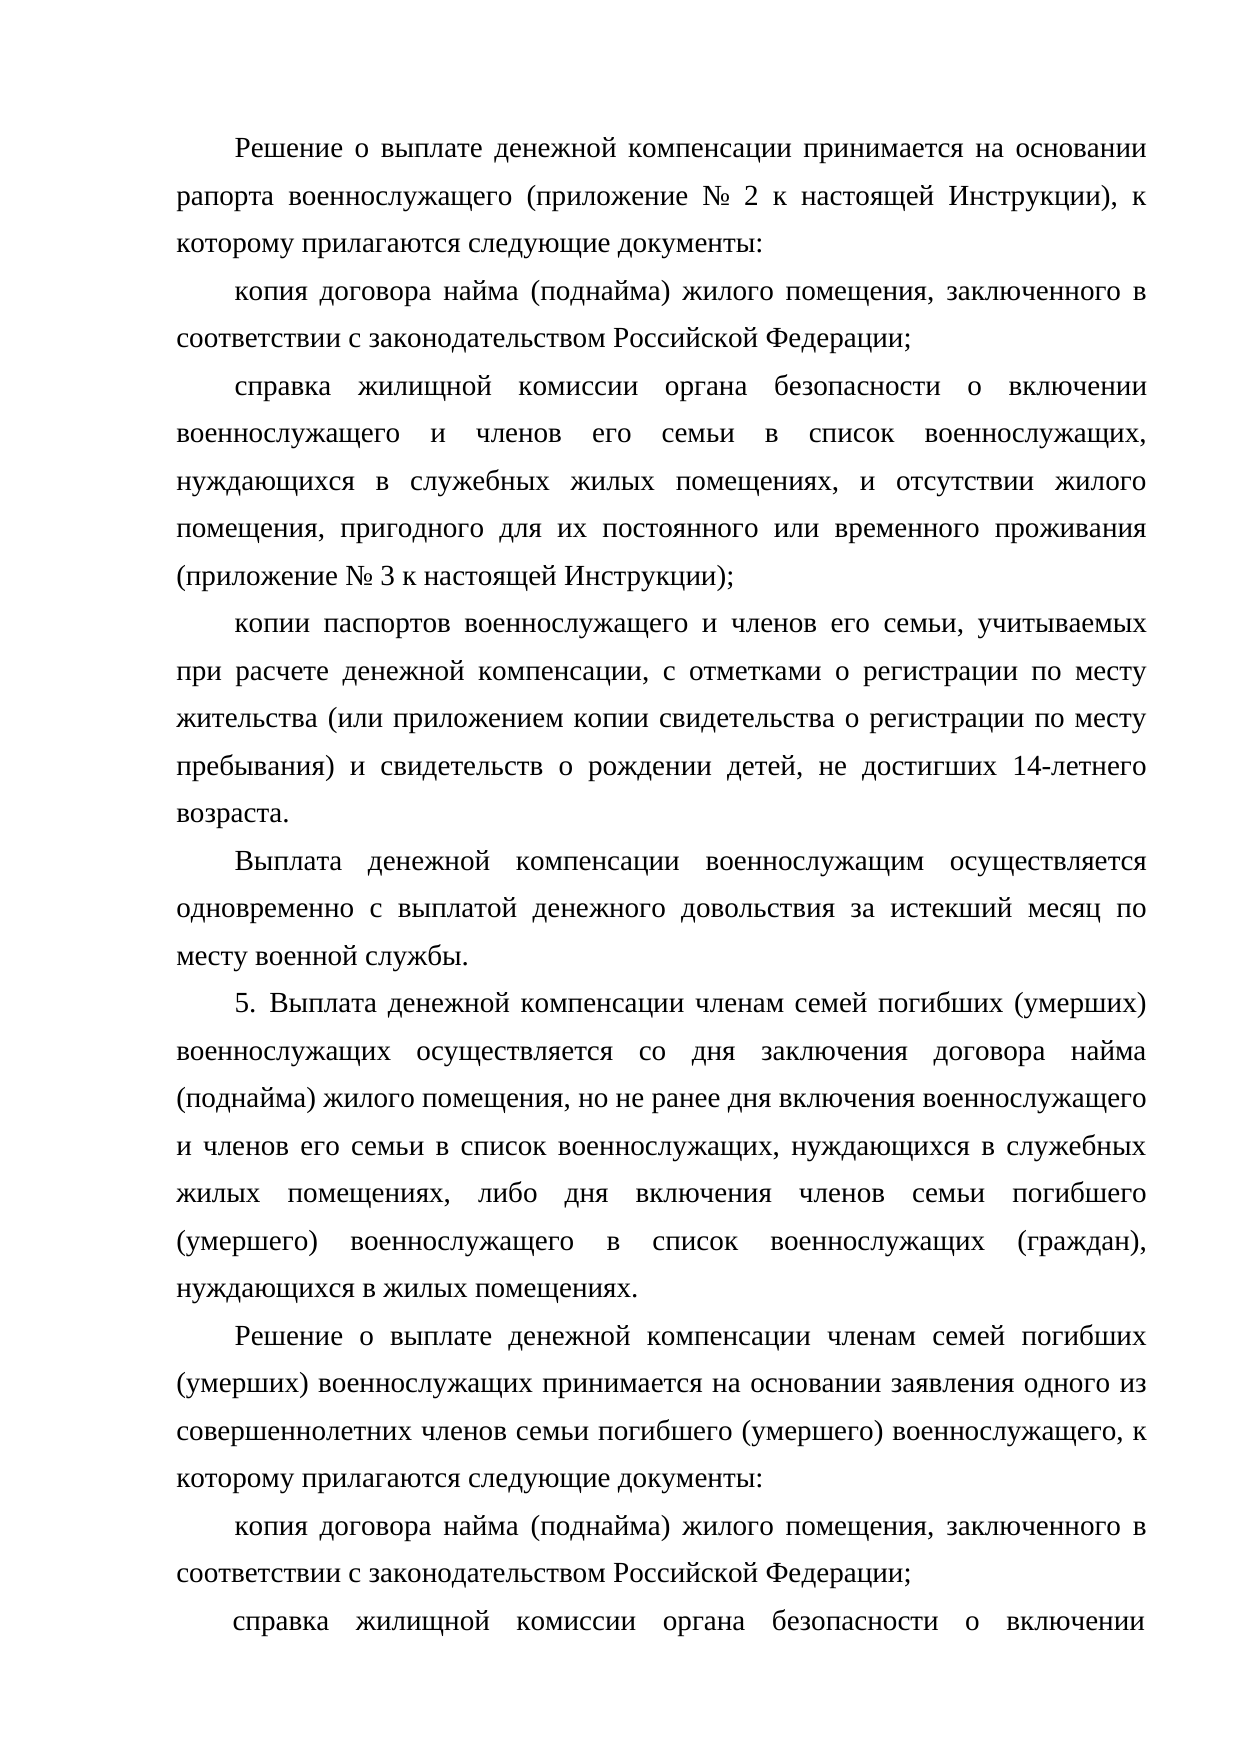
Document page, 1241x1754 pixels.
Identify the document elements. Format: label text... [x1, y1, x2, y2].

text Решение о выплате денежной компенсации принимается на основании рапорта военнослужащего (приложение № 2 к настоящей Инструкции), к которому прилагаются следующие документы: [176, 120, 1147, 262]
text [176, 1592, 1145, 1640]
text копии паспортов военнослужащего и членов его семьи, учитываемых при расчете денежной компенсации, с отметками о регистрации по месту жительства (или приложением копии свидетельства о регистрации по месту пребывания) и свидетельств о рождении детей, не достигших 14-летнего возраста. [176, 595, 1147, 832]
text копия договора найма (поднайма) жилого помещения, заключенного в соответствии с законодательством Российской Федерации; [176, 1497, 1147, 1592]
text справка жилищной комиссии органа безопасности о включении военнослужащего и членов его семьи в список военнослужащих, нуждающихся в служебных жилых помещениях, и отсутствии жилого помещения, пригодного для их постоянного или временного проживания (приложение № 3 к настоящей Инструкции); [176, 357, 1147, 595]
text Решение о выплате денежной компенсации членам семей погибших (умерших) военнослужащих принимается на основании заявления одного из совершеннолетних членов семьи погибшего (умершего) военнослужащего, к которому прилагаются следующие документы: [176, 1307, 1147, 1497]
list Выплата денежной компенсации членам семей погибших (умерших) военнослужащих осуществляется со дня заключения договора найма (поднайма) жилого помещения, но не ранее дня включения военнослужащего и членов его семьи в список военнослужащих, нуждающихся в служебных жилых помещениях, либо дня включения членов семьи погибшего (умершего) военнослужащего в список военнослужащих (граждан), нуждающихся в жилых помещениях. [176, 975, 1147, 1307]
text копия договора найма (поднайма) жилого помещения, заключенного в соответствии с законодательством Российской Федерации; [176, 262, 1147, 357]
text Выплата денежной компенсации военнослужащим осуществляется одновременно с выплатой денежного довольствия за истекший месяц по месту военной службы. [176, 832, 1147, 975]
